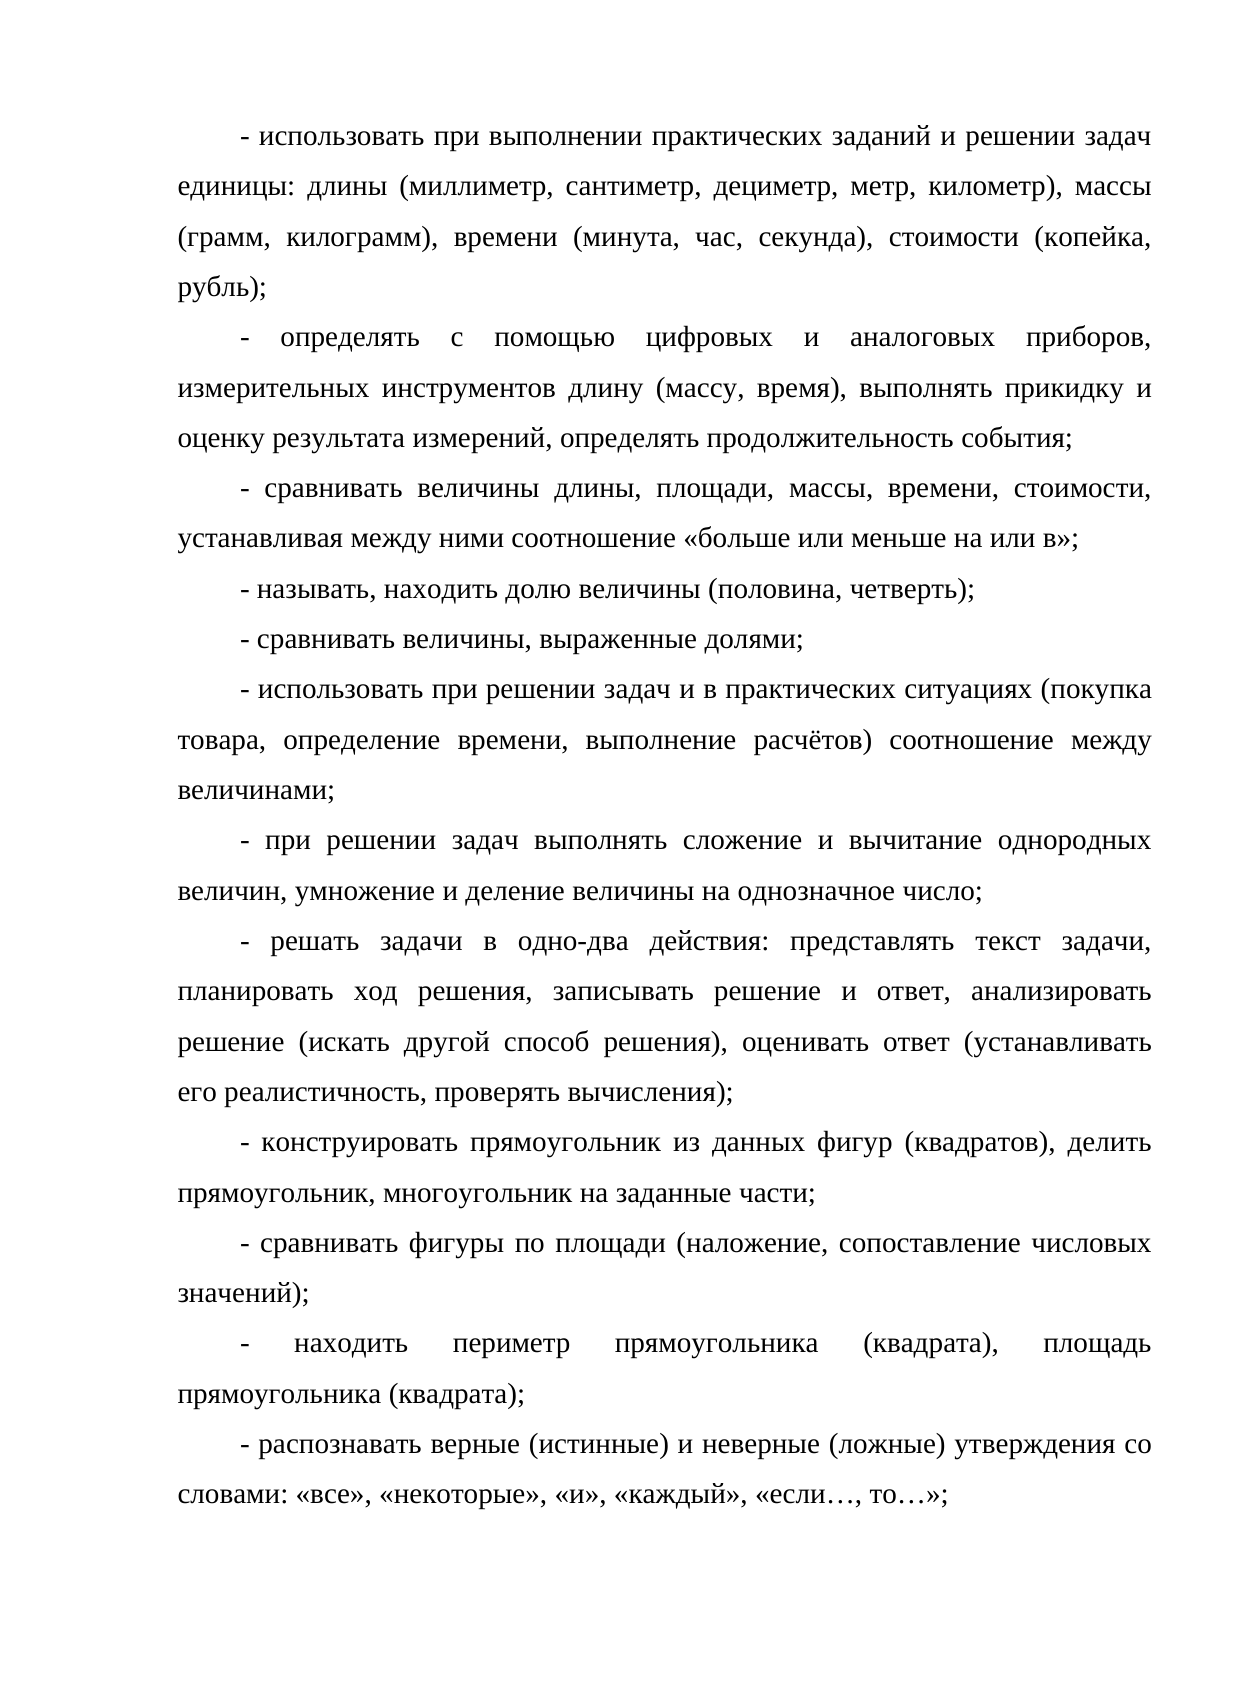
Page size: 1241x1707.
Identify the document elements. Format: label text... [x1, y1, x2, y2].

text - распознавать верные (истинные) и неверные (ложные) утверждения со словами: «все», «некоторые», «и», «каждый», «если…, то…»; [177, 1426, 1152, 1510]
text - использовать при выполнении практических заданий и решении задач единицы: длины (миллиметр, сантиметр, дециметр, метр, километр), массы (грамм, килограмм), времени (минута, час, секунда), стоимости (копейка, рубль); [177, 118, 1152, 303]
text - определять с помощью цифровых и аналоговых приборов, измерительных инструментов длину (массу, время), выполнять прикидку и оценку результата измерений, определять продолжительность события; [177, 319, 1152, 453]
text - сравнивать фигуры по площади (наложение, сопоставление числовых значений); [177, 1225, 1152, 1309]
text - называть, находить долю величины (половина, четверть); [177, 571, 1152, 604]
text - использовать при решении задач и в практических ситуациях (покупка товара, определение времени, выполнение расчётов) соотношение между величинами; [177, 672, 1152, 806]
text - сравнивать величины длины, площади, массы, времени, стоимости, устанавливая между ними соотношение «больше или меньше на или в»; [177, 470, 1152, 554]
text - при решении задач выполнять сложение и вычитание однородных величин, умножение и деление величины на однозначное число; [177, 822, 1152, 906]
text - решать задачи в одно-два действия: представлять текст задачи, планировать ход решения, записывать решение и ответ, анализировать решение (искать другой способ решения), оценивать ответ (устанавливать его реалистичность, проверять вычисления); [177, 923, 1152, 1108]
text - сравнивать величины, выраженные долями; [177, 621, 1152, 655]
text - конструировать прямоугольник из данных фигур (квадратов), делить прямоугольник, многоугольник на заданные части; [177, 1124, 1152, 1208]
text - находить периметр прямоугольника (квадрата), площадь прямоугольника (квадрата); [177, 1326, 1152, 1409]
